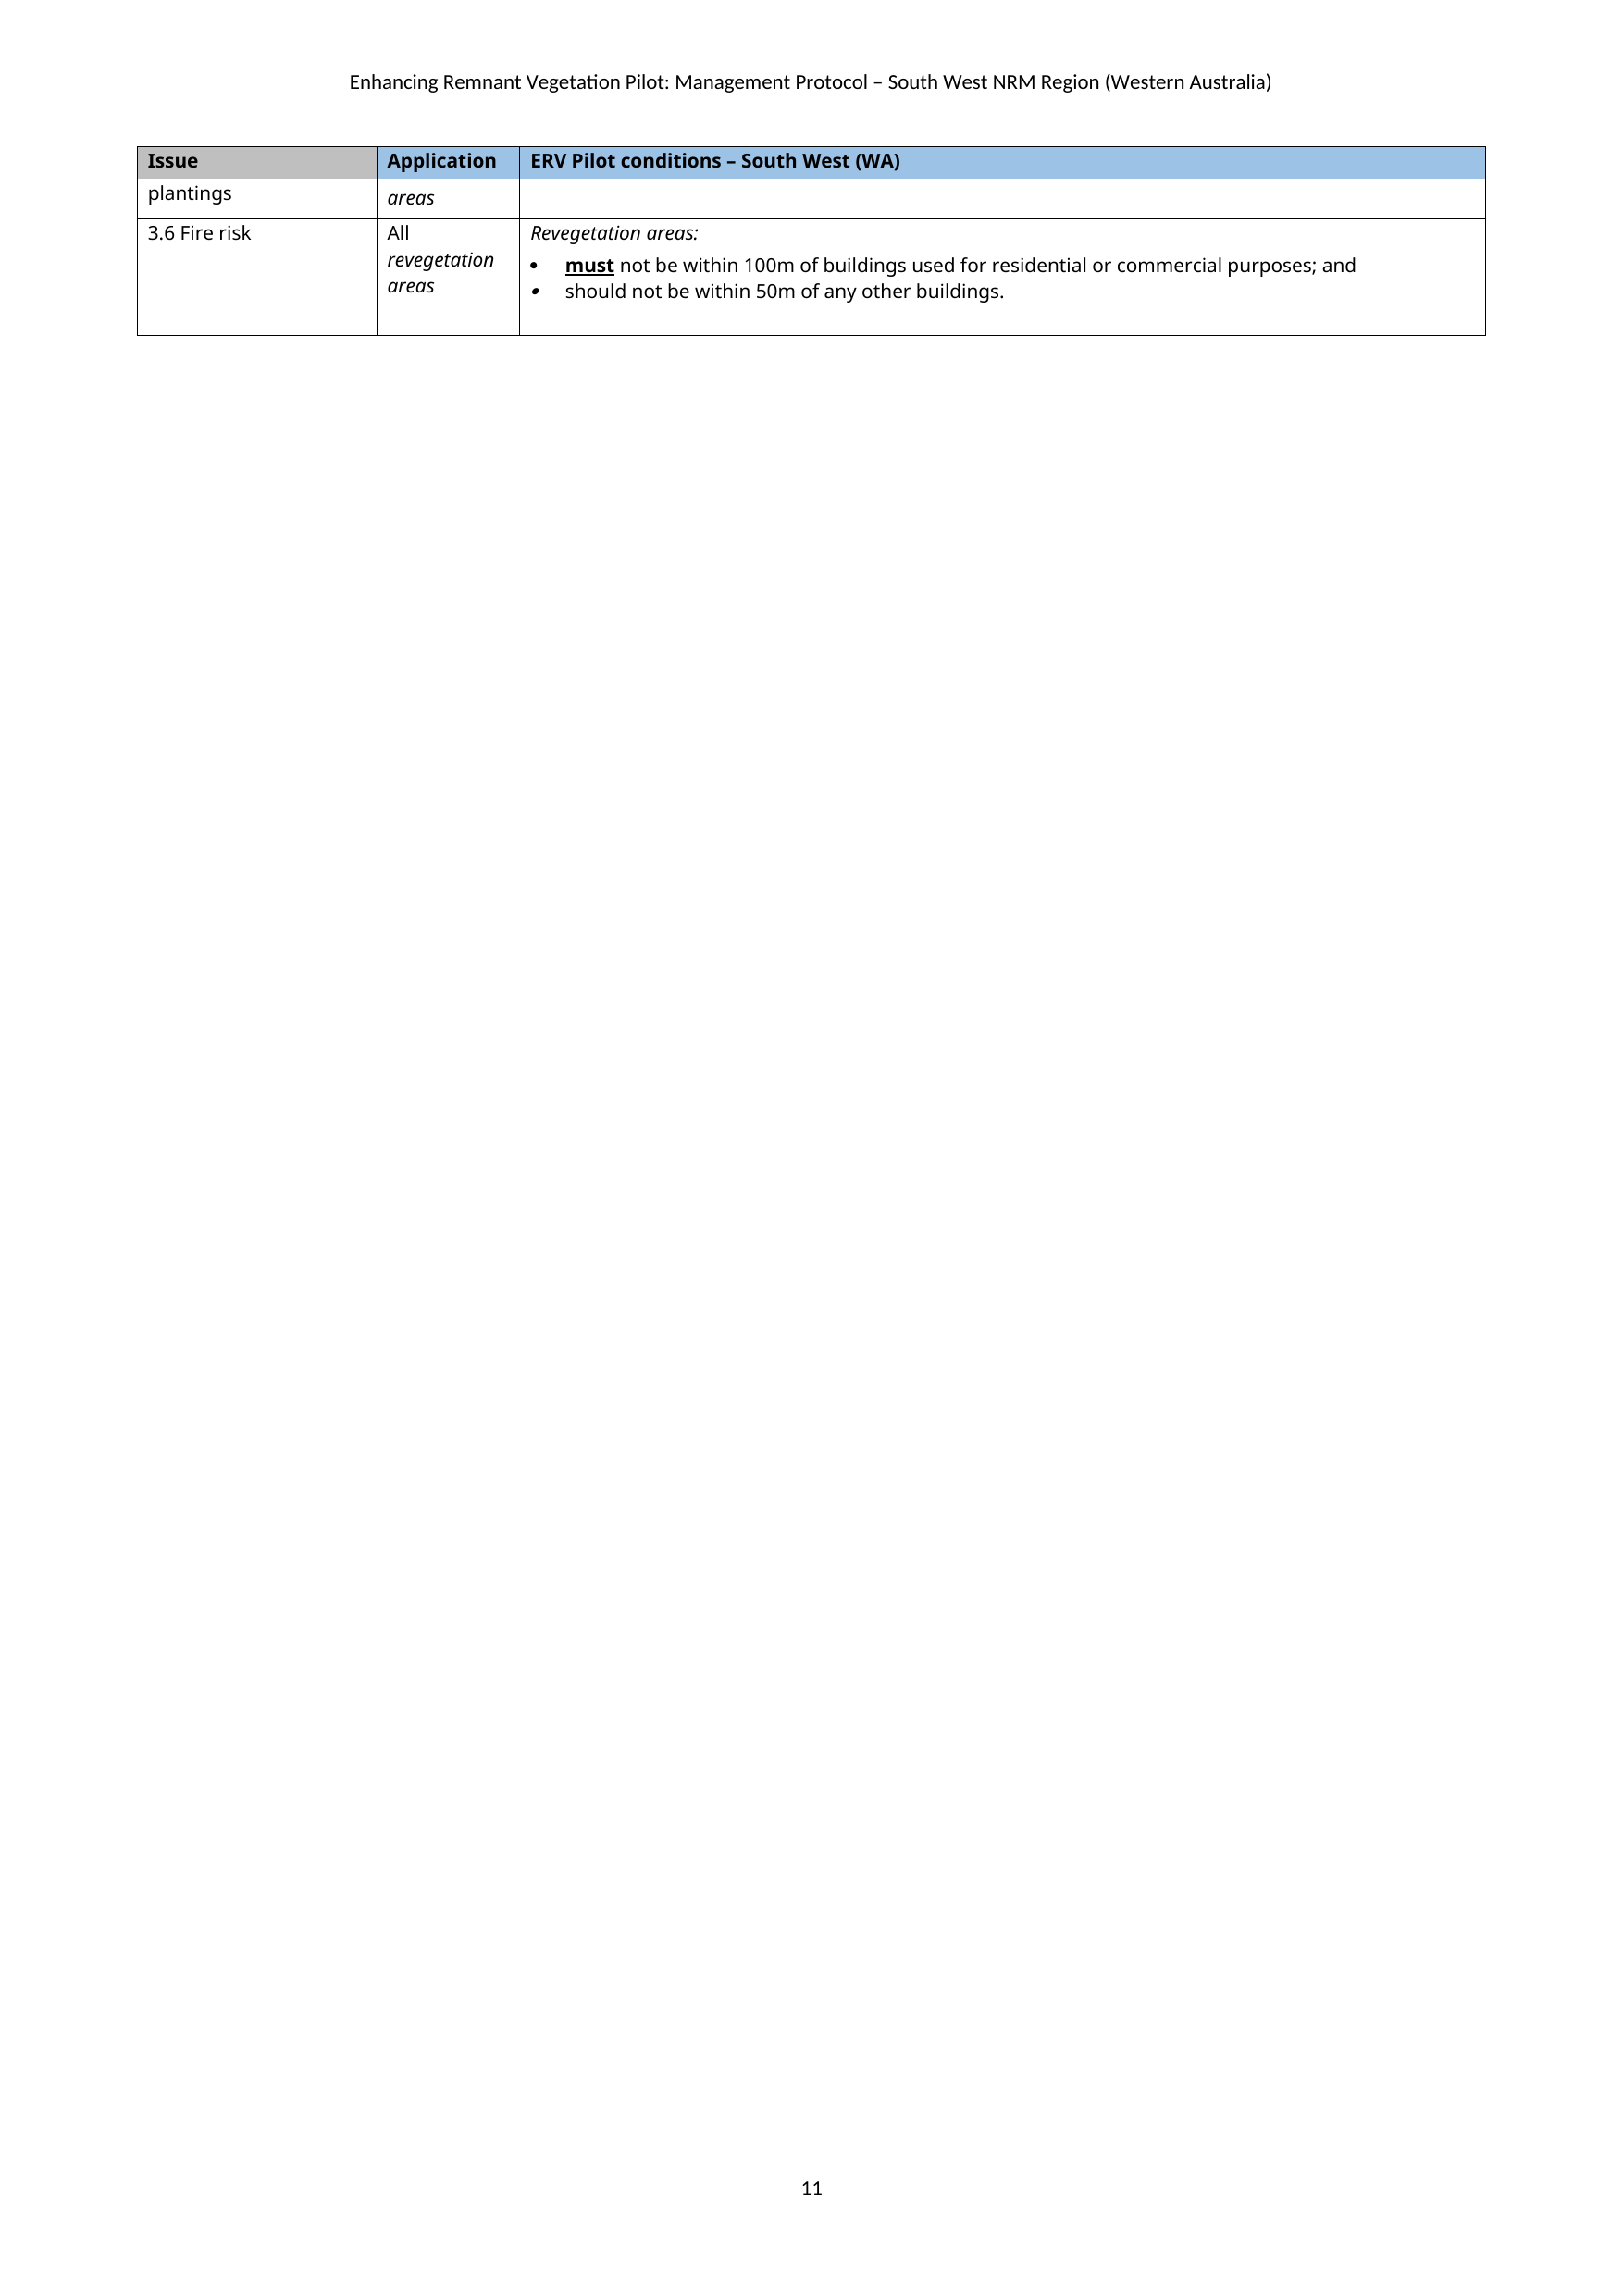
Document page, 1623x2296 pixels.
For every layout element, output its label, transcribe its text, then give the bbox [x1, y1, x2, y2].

table_cell All revegetation areas [378, 219, 519, 335]
table_cell Revegetation areas: must not be within 100m of buildings used for residential or commercial purposes; and should not be within 50m of any other buildings. [520, 219, 1485, 335]
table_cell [138, 180, 377, 218]
table_header Application [378, 147, 519, 179]
table_header ERV Pilot conditions – South West (WA) [520, 147, 1485, 179]
table_cell 3.6 Fire risk [138, 219, 377, 335]
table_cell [378, 180, 519, 218]
table_header Issue [138, 147, 377, 179]
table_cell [520, 180, 1485, 218]
